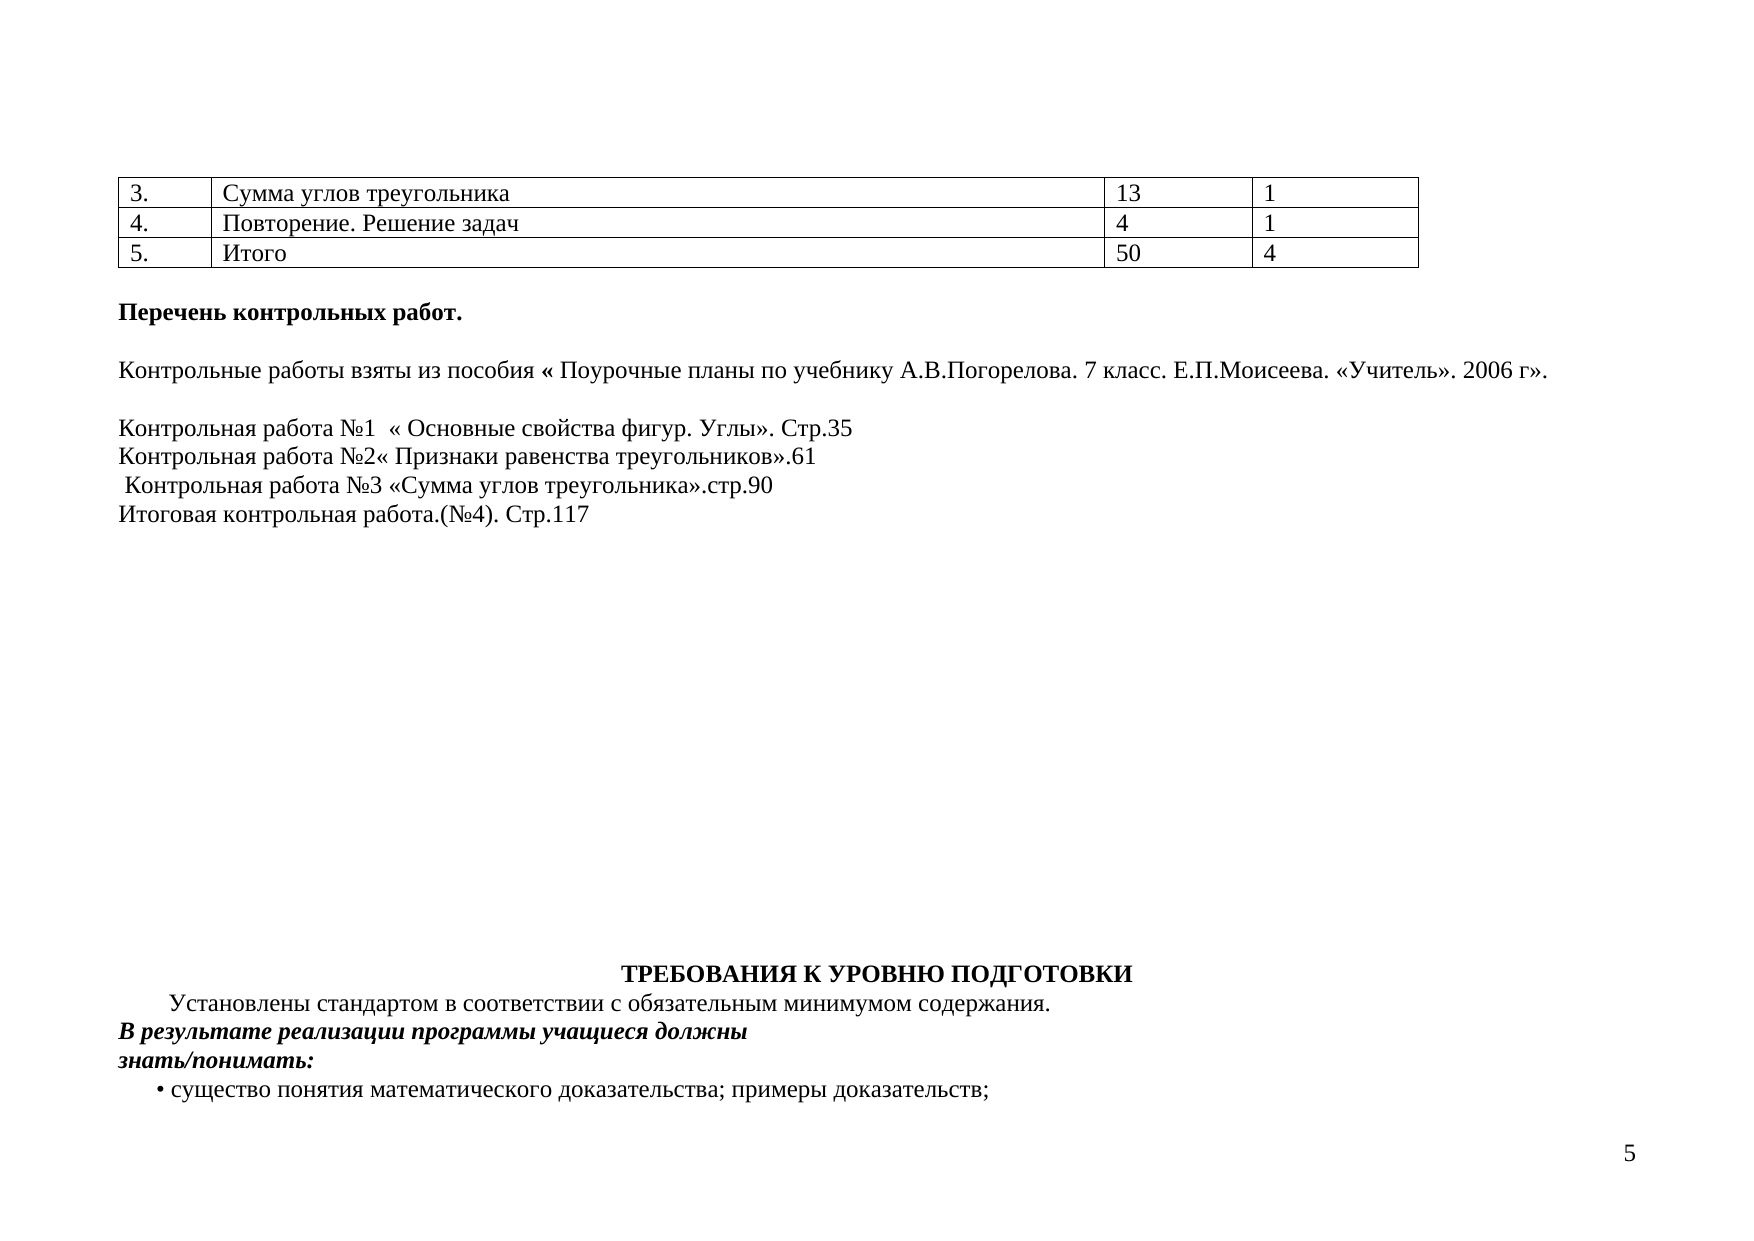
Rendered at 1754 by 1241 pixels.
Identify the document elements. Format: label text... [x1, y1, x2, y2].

text Установлены стандартом в соответствии с обязательным минимумом содержания. [118, 988, 1636, 1016]
text • существо понятия математического доказательства; примеры доказательств; [118, 1074, 1636, 1103]
table_cell Сумма углов треугольника [212, 178, 1104, 207]
table_cell 4. [119, 208, 211, 237]
text Контрольная работа №1 « Основные свойства фигур. Углы». Стр.35 [118, 413, 1636, 441]
text Перечень контрольных работ. [118, 297, 1636, 326]
text Контрольная работа №3 «Сумма углов треугольника».стр.90 [118, 470, 1636, 499]
table_cell 4 [1105, 208, 1252, 237]
text Итоговая контрольная работа.(№4). Стр.117 [118, 499, 1636, 528]
table_cell 1 [1253, 208, 1418, 237]
text знать/понимать: [118, 1045, 1636, 1074]
table_cell 1 [1253, 178, 1418, 207]
table_cell Итого [212, 238, 1104, 267]
table_cell Повторение. Решение задач [212, 208, 1104, 237]
table_cell 4 [1253, 238, 1418, 267]
table_cell 5. [119, 238, 211, 267]
table_cell 3. [119, 178, 211, 207]
text Контрольная работа №2« Признаки равенства треугольников».61 [118, 441, 1636, 470]
table_cell 50 [1105, 238, 1252, 267]
text Требования к уровню подготовки [118, 959, 1636, 988]
table_cell 13 [1105, 178, 1252, 207]
text В результате реализации программы учащиеся должны [118, 1016, 1636, 1045]
text Контрольные работы взяты из пособия « Поурочные планы по учебнику А.В.Погорелова. 7 класс. Е.П.Моисеева. «Учитель». 2006 г». [118, 355, 1636, 383]
